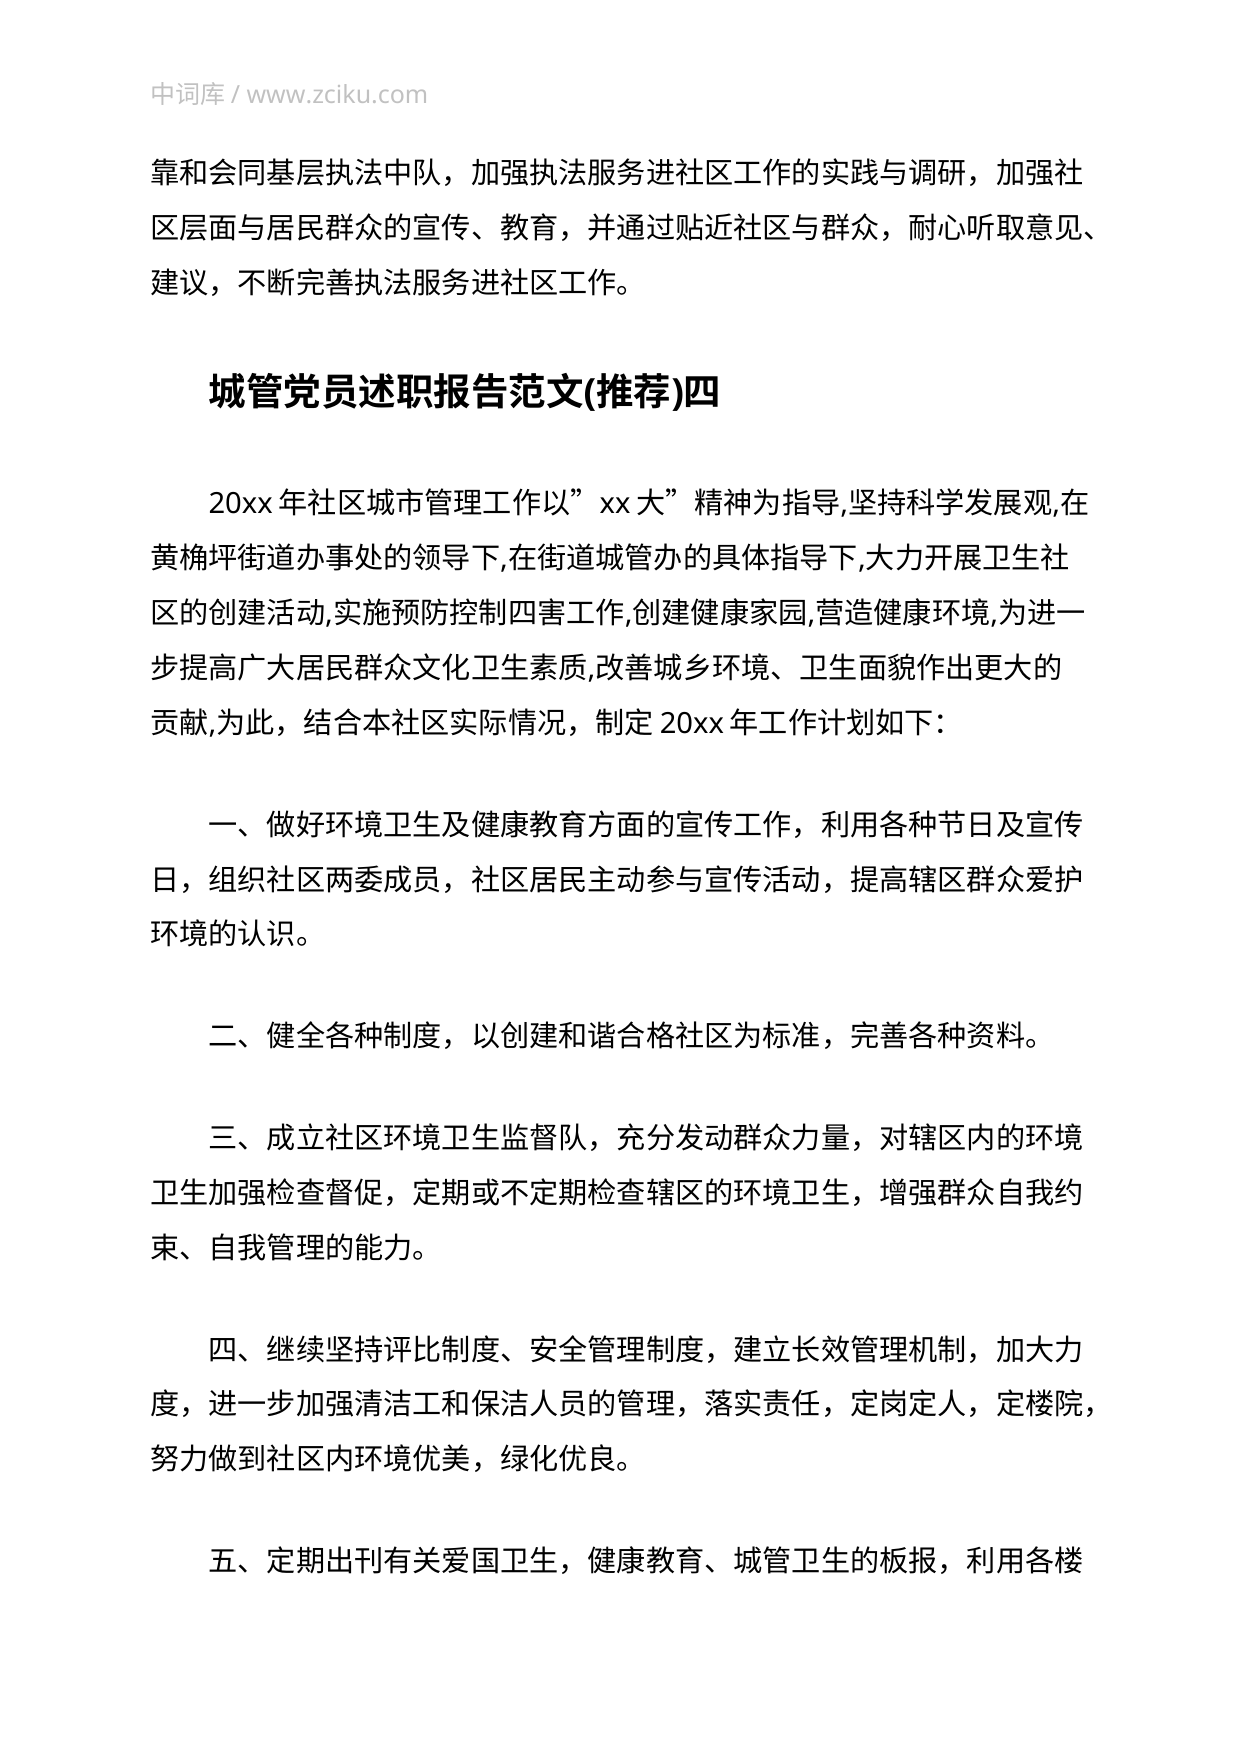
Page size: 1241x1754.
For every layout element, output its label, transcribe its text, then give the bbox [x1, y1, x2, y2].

text 四、继续坚持评比制度、安全管理制度，建立长效管理机制，加大力度，进一步加强清洁工和保洁人员的管理，落实责任，定岗定人，定楼院，努力做到社区内环境优美，绿化优良。 [150, 1326, 1090, 1478]
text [150, 1538, 1090, 1580]
text 城管党员述职报告范文(推荐)四 [150, 362, 1090, 416]
text 三、成立社区环境卫生监督队，充分发动群众力量，对辖区内的环境卫生加强检查督促，定期或不定期检查辖区的环境卫生，增强群众自我约束、自我管理的能力。 [150, 1114, 1090, 1267]
text 20xx年社区城市管理工作以”xx大”精神为指导,坚持科学发展观,在黄桷坪街道办事处的领导下,在街道城管办的具体指导下,大力开展卫生社区的创建活动,实施预防控制四害工作,创建健康家园,营造健康环境,为进一步提高广大居民群众文化卫生素质,改善城乡环境、卫生面貌作出更大的贡献,为此，结合本社区实际情况，制定20xx年工作计划如下： [150, 479, 1090, 742]
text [150, 150, 1090, 302]
text 二、健全各种制度，以创建和谐合格社区为标准，完善各种资料。 [150, 1013, 1090, 1055]
text 一、做好环境卫生及健康教育方面的宣传工作，利用各种节日及宣传日，组织社区两委成员，社区居民主动参与宣传活动，提高辖区群众爱护环境的认识。 [150, 801, 1090, 953]
